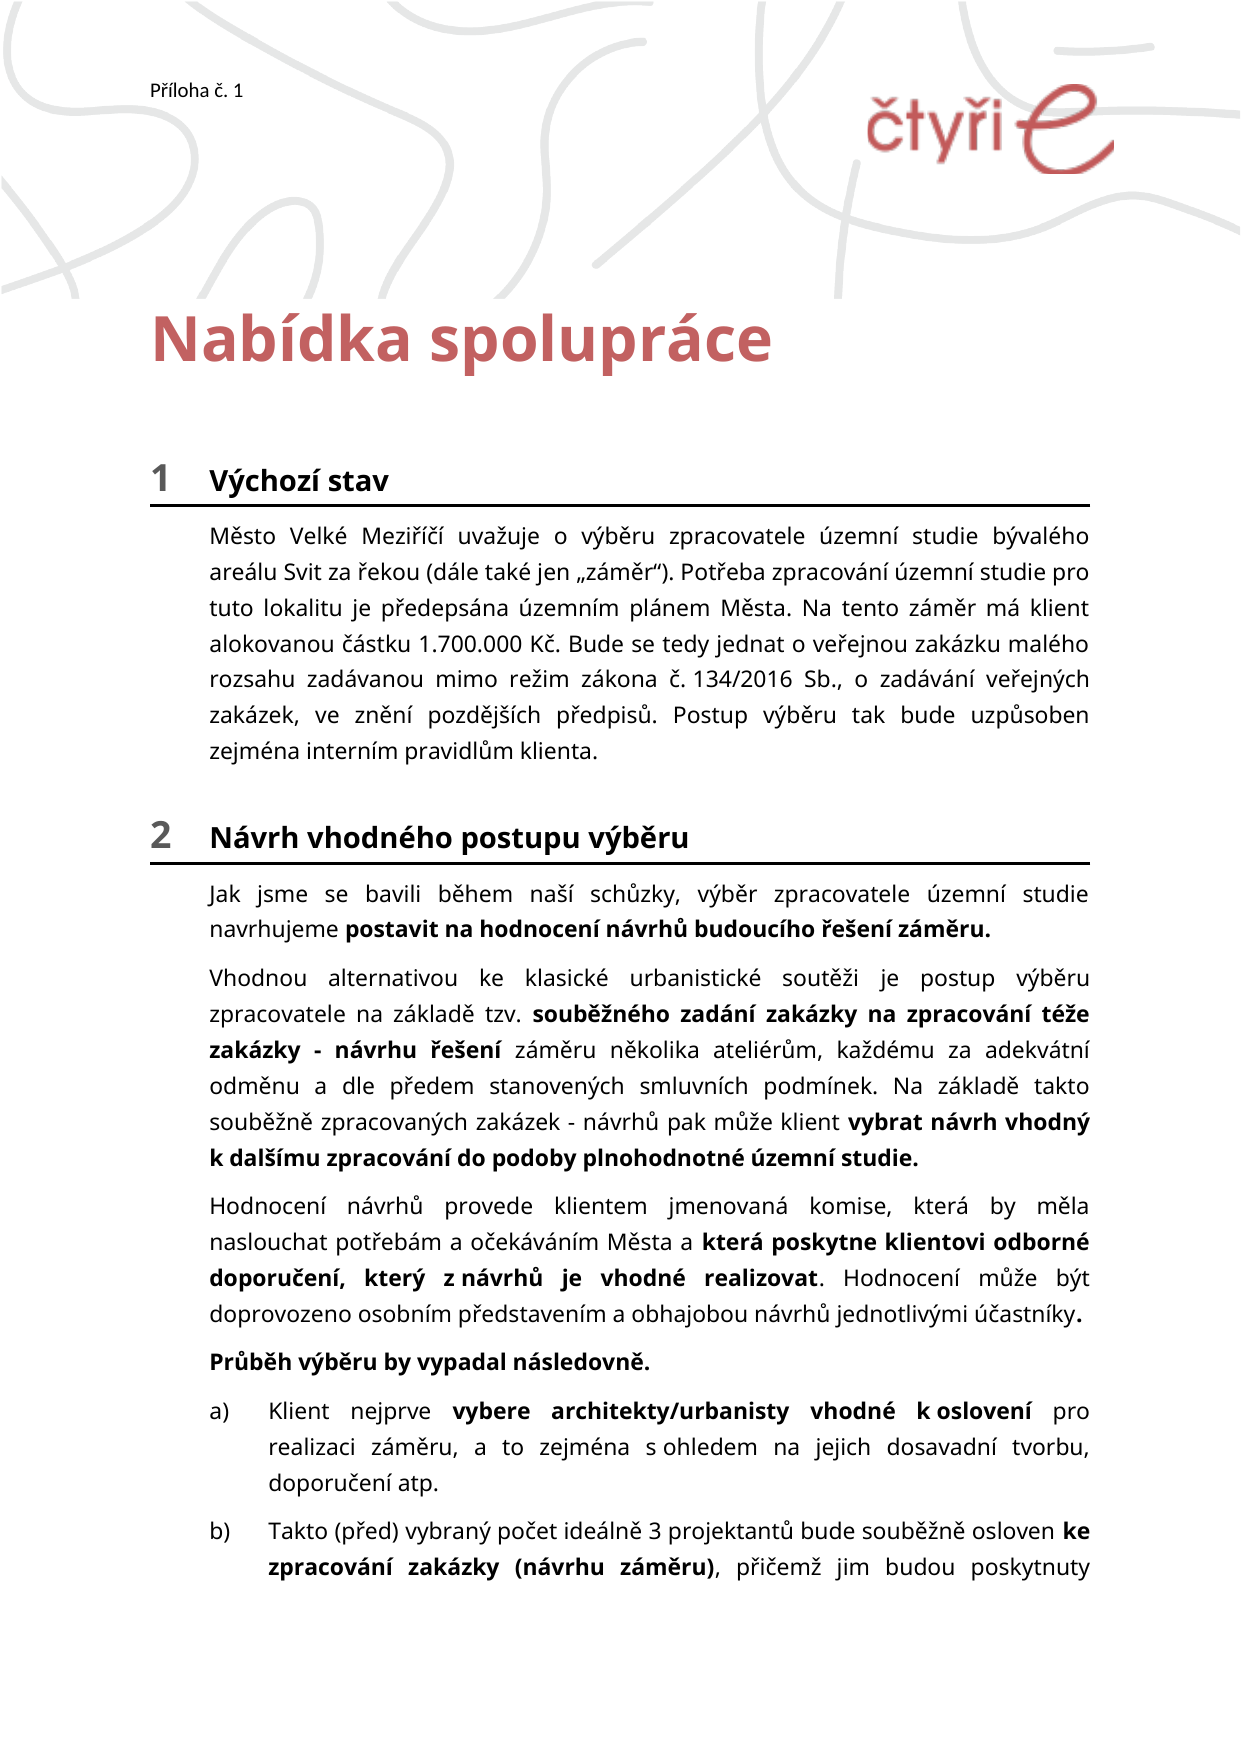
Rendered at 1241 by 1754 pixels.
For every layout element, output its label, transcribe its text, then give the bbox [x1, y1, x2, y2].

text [209, 1515, 1090, 1582]
text Klient nejprve vybere architekty/urbanisty vhodné k oslovení pro realizaci záměru, a to zejména s ohledem na jejich dosavadní tvorbu, doporučení atp. [209, 1395, 1090, 1498]
picture [1, 1, 1241, 299]
list Průběh výběru by vypadal následovně. [209, 1346, 1090, 1377]
text Výchozí stav [150, 451, 1090, 504]
list Hodnocení návrhů provede klientem jmenovaná komise, která by měla naslouchat potřebám a očekáváním Města a která poskytne klientovi odborné doporučení, který z návrhů je vhodné realizovat. Hodnocení může být doprovozeno osobním představením a obhajobou návrhů jednotlivými účastníky. [209, 1190, 1090, 1329]
list Jak jsme se bavili během naší schůzky, výběr zpracovatele územní studie navrhujeme postavit na hodnocení návrhů budoucího řešení záměru. [209, 877, 1090, 945]
text Nabídka spolupráce [150, 294, 1090, 379]
list Vhodnou alternativou ke klasické urbanistické soutěži je postup výběru zpracovatele na základě tzv. souběžného zadání zakázky na zpracování téže zakázky - návrhu řešení záměru několika ateliérům, každému za adekvátní odměnu a dle předem stanovených smluvních podmínek. Na základě takto souběžně zpracovaných zakázek - návrhů pak může klient vybrat návrh vhodný k dalšímu zpracování do podoby plnohodnotné územní studie. [209, 962, 1090, 1173]
list Město Velké Meziříčí uvažuje o výběru zpracovatele územní studie bývalého areálu Svit za řekou (dále také jen „záměr“). Potřeba zpracování územní studie pro tuto lokalitu je předepsána územním plánem Města. Na tento záměr má klient alokovanou částku 1.700.000 Kč. Bude se tedy jednat o veřejnou zakázku malého rozsahu zadávanou mimo režim zákona č. 134/2016 Sb., o zadávání veřejných zakázek, ve znění pozdějších předpisů. Postup výběru tak bude uzpůsoben zejména interním pravidlům klienta. [209, 520, 1090, 767]
text Návrh vhodného postupu výběru [150, 809, 1090, 862]
